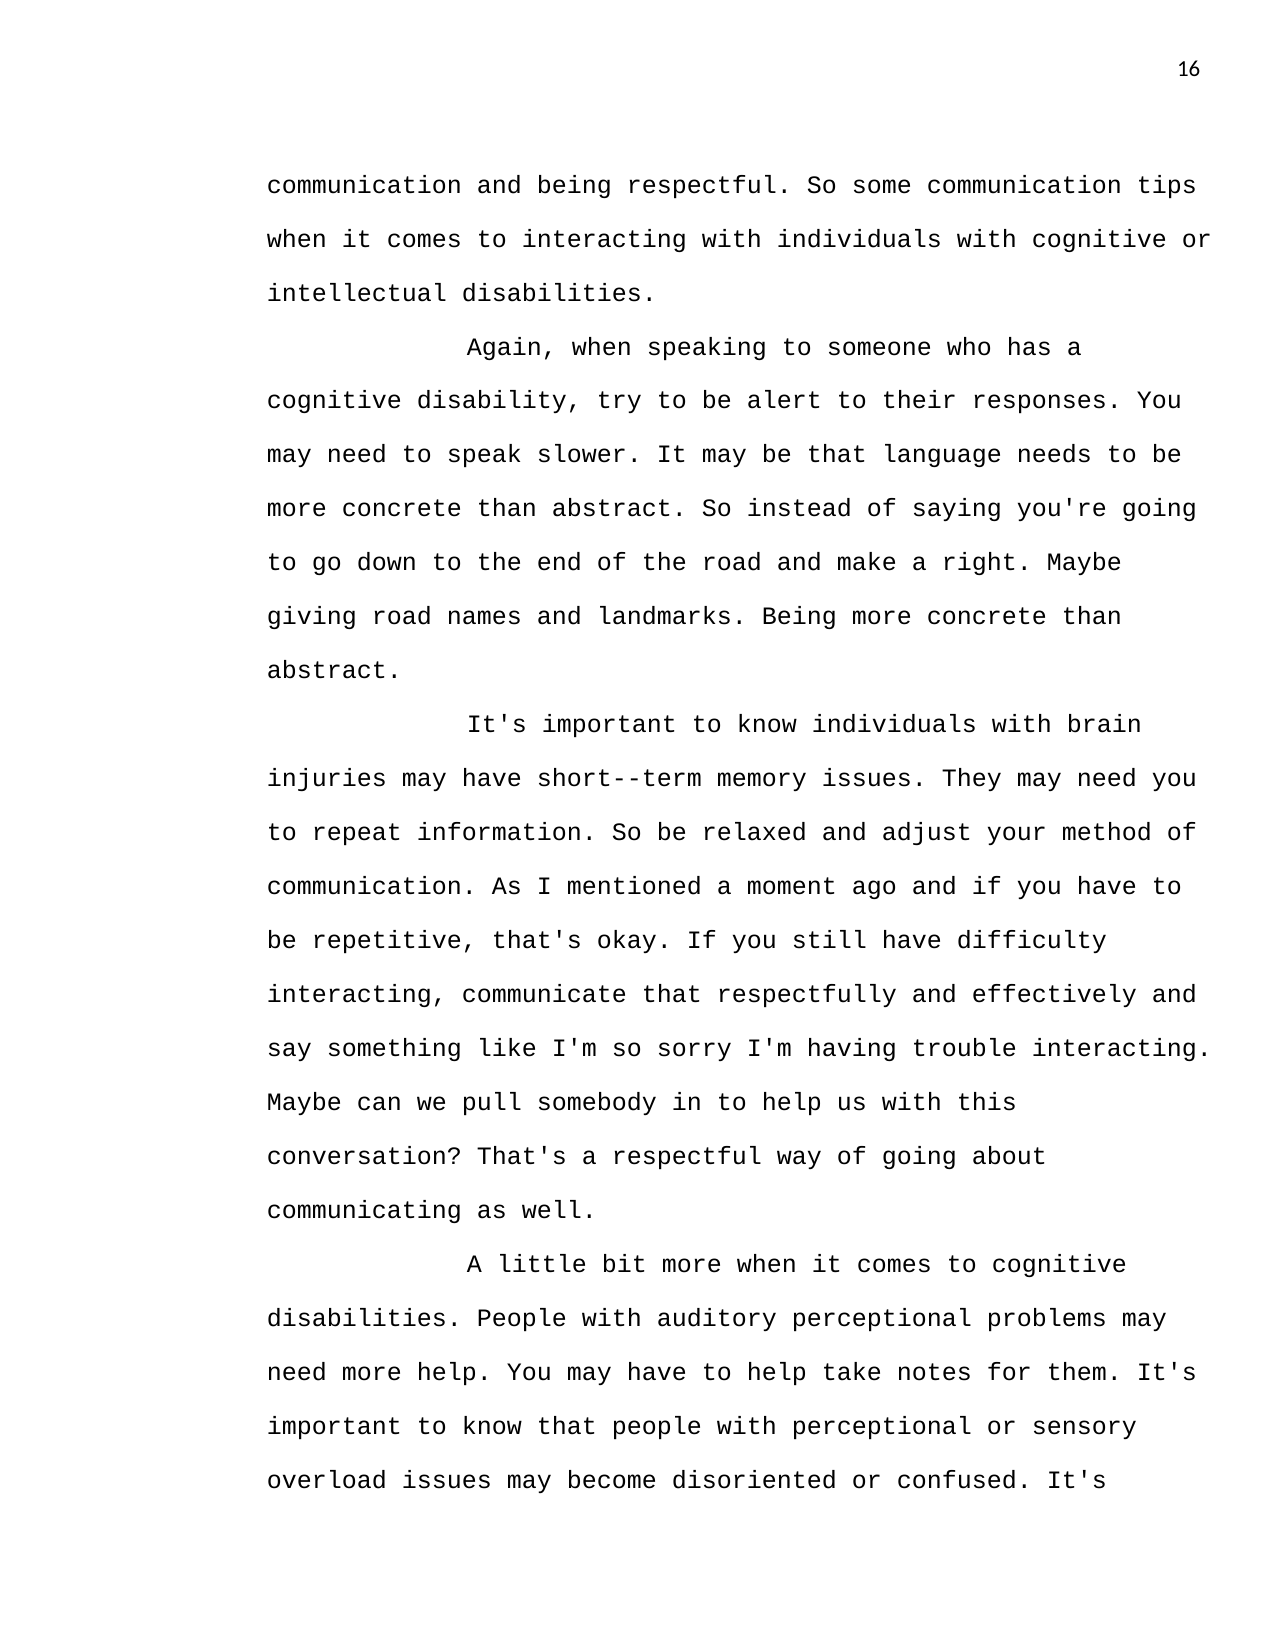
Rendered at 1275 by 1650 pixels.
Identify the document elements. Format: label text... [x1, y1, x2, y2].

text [267, 1229, 1217, 1499]
text It's important to know individuals with brain injuries may have short--term memory issues. They may need you to repeat information. So be relaxed and adjust your method of communication. As I mentioned a moment ago and if you have to be repetitive, that's okay. If you still have difficulty interacting, communicate that respectfully and effectively and say something like I'm so sorry I'm having trouble interacting. Maybe can we pull somebody in to help us with this conversation? That's a respectful way of going about communicating as well. [267, 689, 1217, 1229]
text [267, 150, 1217, 312]
text Again, when speaking to someone who has a cognitive disability, try to be alert to their responses. You may need to speak slower. It may be that language needs to be more concrete than abstract. So instead of saying you're going to go down to the end of the road and make a right. Maybe giving road names and landmarks. Being more concrete than abstract. [267, 312, 1217, 689]
